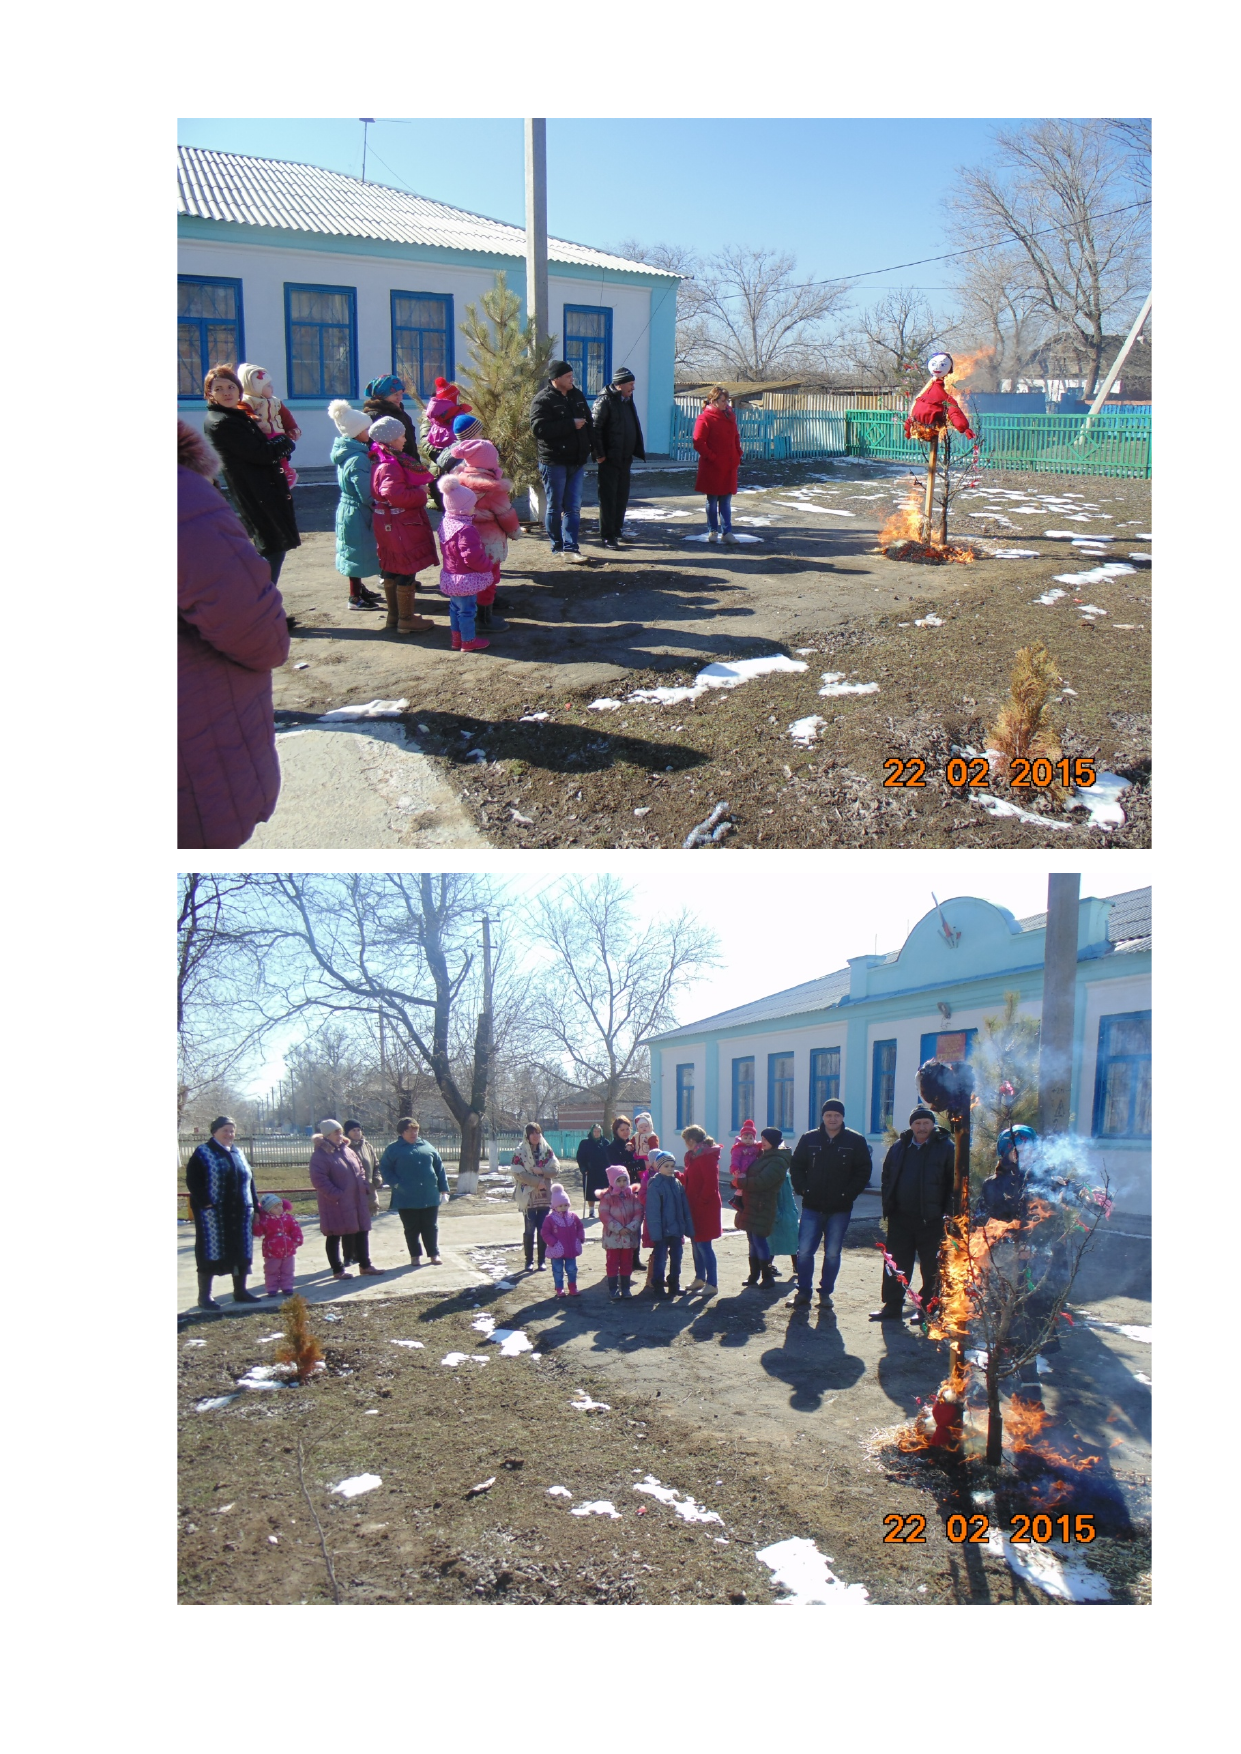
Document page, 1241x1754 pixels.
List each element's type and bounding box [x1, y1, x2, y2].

picture [177, 118, 1152, 849]
picture [177, 873, 1152, 1605]
